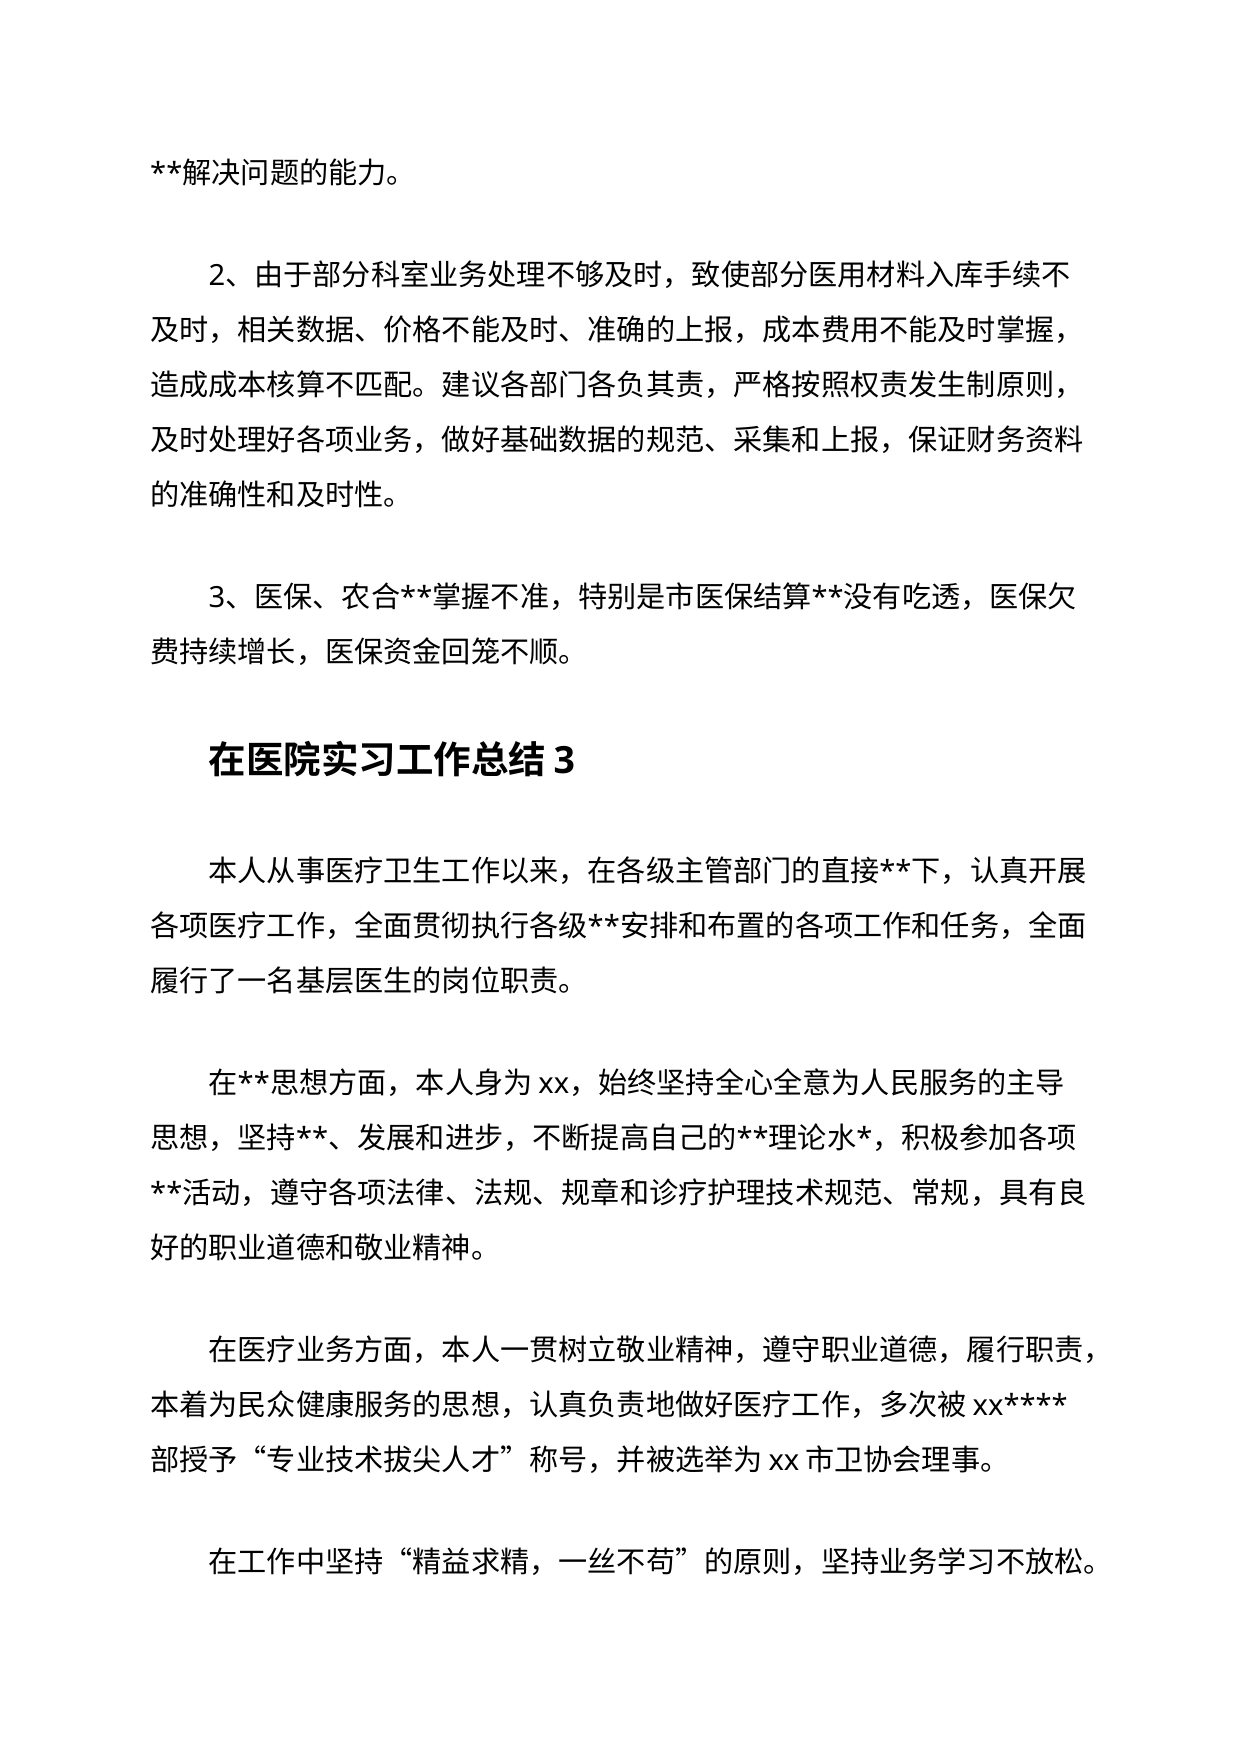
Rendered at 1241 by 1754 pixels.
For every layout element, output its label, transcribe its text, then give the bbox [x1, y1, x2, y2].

text 本人从事医疗卫生工作以来，在各级主管部门的直接**下，认真开展各项医疗工作，全面贯彻执行各级**安排和布置的各项工作和任务，全面履行了一名基层医生的岗位职责。 [150, 848, 1090, 1000]
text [150, 1538, 1090, 1581]
text 在**思想方面，本人身为xx，始终坚持全心全意为人民服务的主导思想，坚持**、发展和进步，不断提高自己的**理论水*，积极参加各项**活动，遵守各项法律、法规、规章和诊疗护理技术规范、常规，具有良好的职业道德和敬业精神。 [150, 1059, 1090, 1267]
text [150, 150, 1090, 192]
text 3、医保、农合**掌握不准，特别是市医保结算**没有吃透，医保欠费持续增长，医保资金回笼不顺。 [150, 573, 1090, 671]
text 在医疗业务方面，本人一贯树立敬业精神，遵守职业道德，履行职责，本着为民众健康服务的思想，认真负责地做好医疗工作，多次被xx****部授予“专业技术拔尖人才”称号，并被选举为xx市卫协会理事。 [150, 1326, 1090, 1479]
text 2、由于部分科室业务处理不够及时，致使部分医用材料入库手续不及时，相关数据、价格不能及时、准确的上报，成本费用不能及时掌握，造成成本核算不匹配。建议各部门各负其责，严格按照权责发生制原则，及时处理好各项业务，做好基础数据的规范、采集和上报，保证财务资料的准确性和及时性。 [150, 252, 1090, 514]
text 在医院实习工作总结3 [150, 730, 1090, 785]
